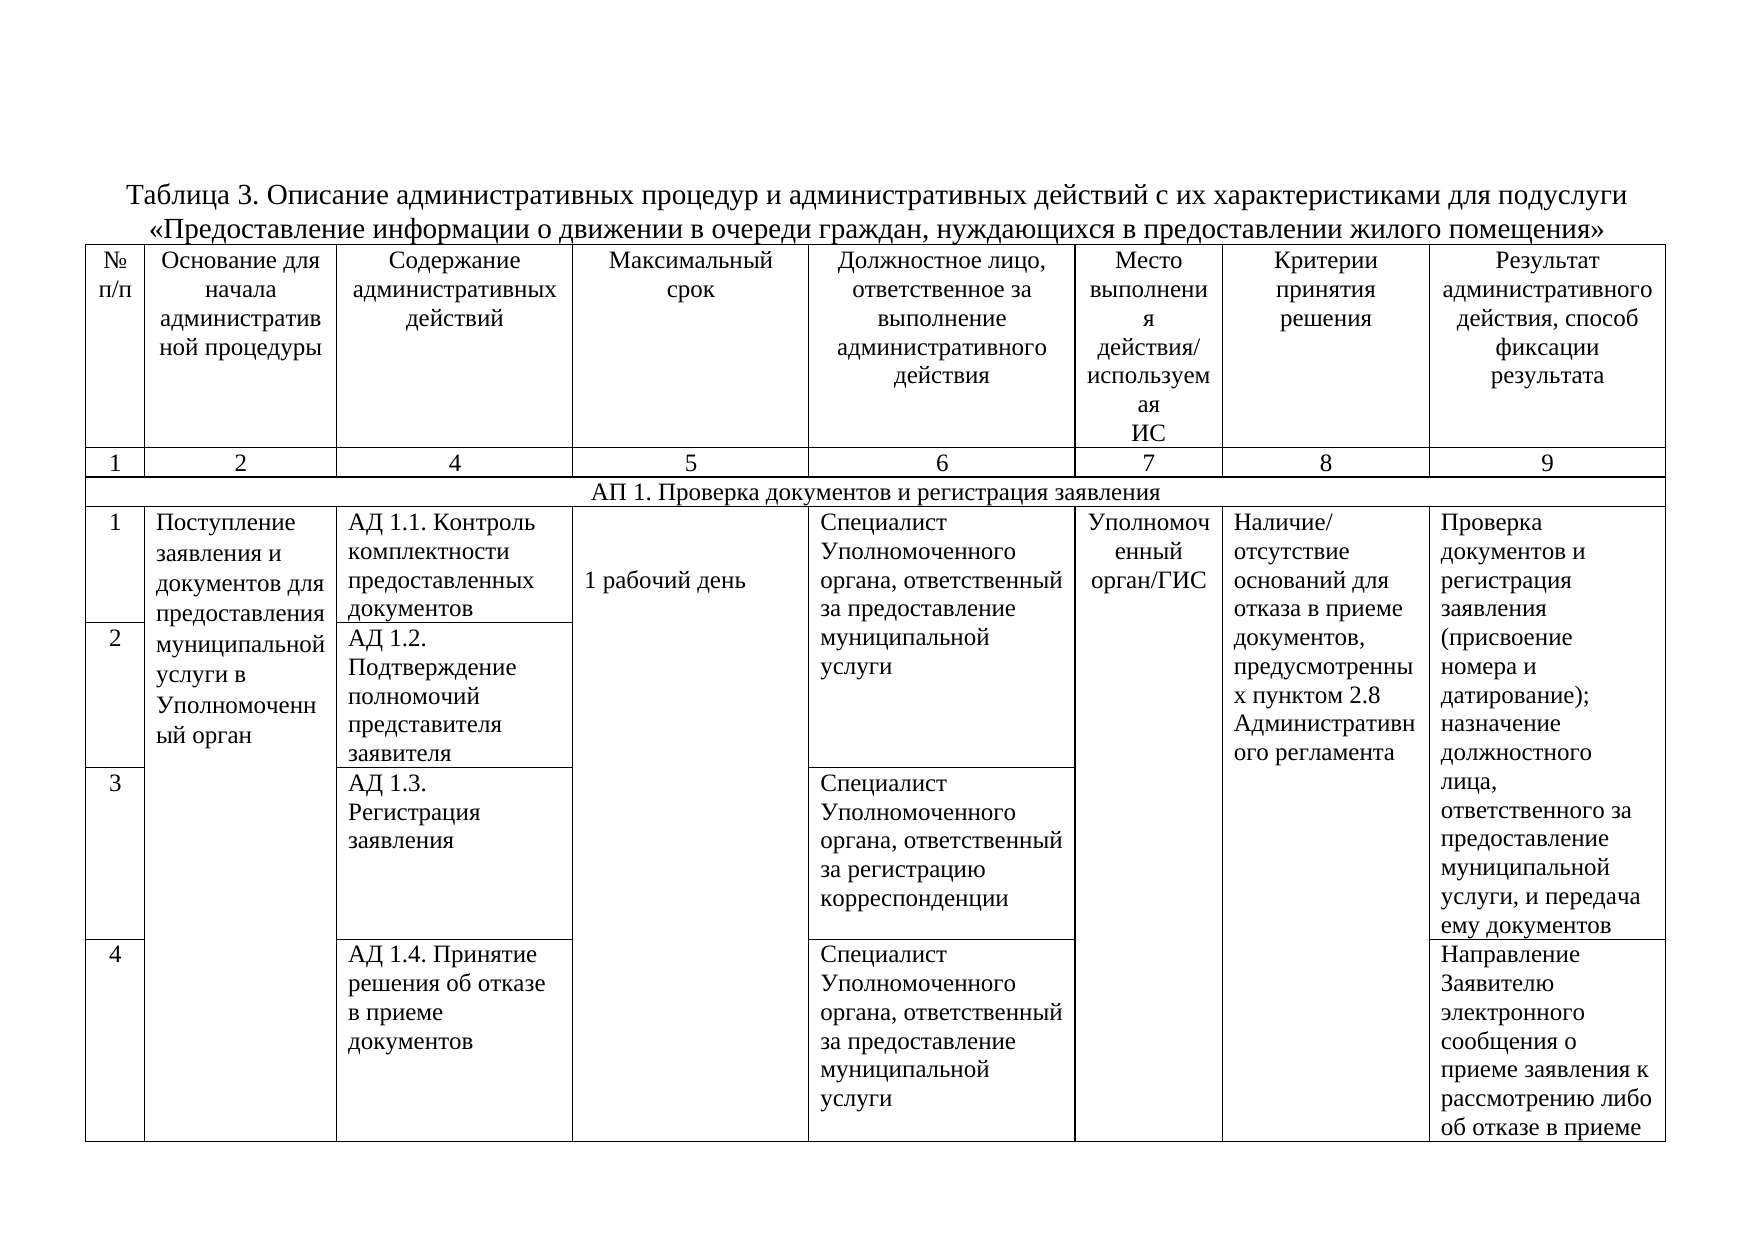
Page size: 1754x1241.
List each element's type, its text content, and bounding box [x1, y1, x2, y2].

table_cell 6 [809, 448, 1074, 476]
table_header Критерии принятия решения [1223, 245, 1429, 447]
table_cell Поступление заявления и документов для предоставления муниципальной услуги в Уполномоченный орган [145, 507, 336, 1141]
table_cell Наличие/ отсутствие оснований для отказа в приеме документов, предусмотренных пунктом 2.8 Административного регламента [1223, 507, 1429, 1141]
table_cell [1430, 940, 1665, 1141]
table_cell 7 [1076, 448, 1222, 476]
table_header Основание для начала административной процедуры [145, 245, 336, 447]
table_cell АД 1.2. Подтверждение полномочий представителя заявителя [337, 623, 572, 767]
text Таблица 3. Описание административных процедур и административных действий с их характеристиками для подуслуги «Предоставление информации о движении в очереди граждан, нуждающихся в предоставлении жилого помещения» [118, 177, 1636, 244]
table_header Должностное лицо, ответственное за выполнение административного действия [809, 245, 1074, 447]
table_cell АД 1.1. Контроль комплектности предоставленных документов [337, 507, 572, 622]
table_cell АД 1.3. Регистрация заявления [337, 768, 572, 938]
table_header Максимальный срок [573, 245, 808, 447]
table_cell Специалист Уполномоченного органа, ответственный за предоставление муниципальной услуги [809, 507, 1074, 767]
table_cell Специалист Уполномоченного органа, ответственный за регистрацию корреспонденции [809, 768, 1074, 938]
table_cell 8 [1223, 448, 1429, 476]
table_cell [809, 940, 1074, 1141]
table_header Содержание административных действий [337, 245, 572, 447]
table_cell 4 [337, 448, 572, 476]
table_cell 5 [573, 448, 808, 476]
table_cell 1 [86, 507, 144, 622]
table_cell 2 [86, 623, 144, 767]
table_cell АП 1. Проверка документов и регистрация заявления [86, 478, 1665, 506]
table_cell 1 [86, 448, 144, 476]
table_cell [337, 940, 572, 1141]
table_cell Уполномоченный орган/ГИС [1076, 507, 1222, 1141]
table_cell 4 [86, 940, 144, 1141]
table_cell 3 [86, 768, 144, 938]
table_cell 1 рабочий день [573, 507, 808, 1141]
table_cell Проверка документов и регистрация заявления (присвоение номера и датирование); назначение должностного лица, ответственного за предоставление муниципальной услуги, и передача ему документов [1430, 507, 1665, 938]
table_header Результат административного действия, способ фиксации результата [1430, 245, 1665, 447]
table_header Место выполнения действия/ используемая ИС [1076, 245, 1222, 447]
table_header № п/п [86, 245, 144, 447]
table_cell 9 [1430, 448, 1665, 476]
table_cell 2 [145, 448, 336, 476]
